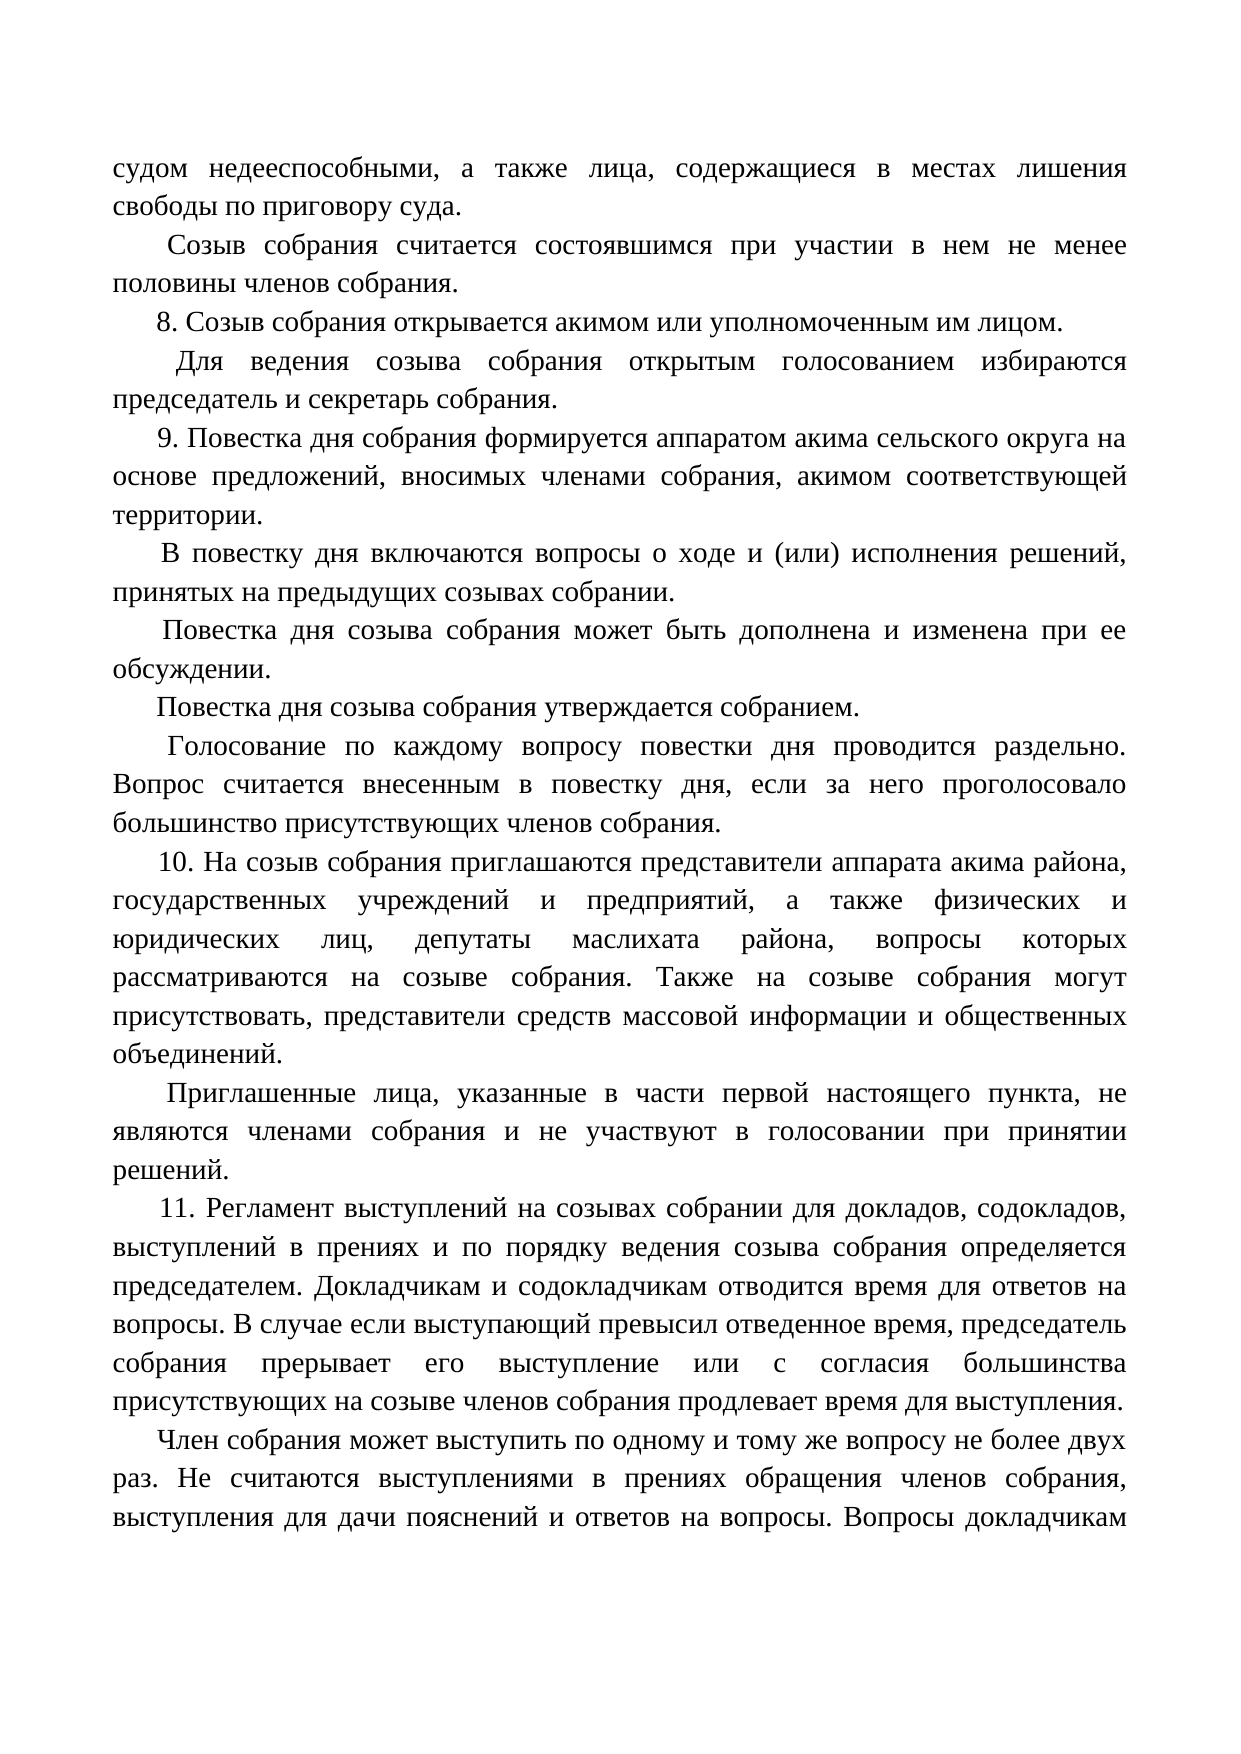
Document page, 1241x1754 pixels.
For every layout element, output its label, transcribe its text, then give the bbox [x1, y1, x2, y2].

text Созыв собрания считается состоявшимся при участии в нем не менее половины членов собрания. [112, 227, 1128, 299]
text 8. Созыв собрания открывается акимом или уполномоченным им лицом. [112, 304, 1128, 338]
text 11. Регламент выступлений на созывах собрании для докладов, содокладов, выступлений в прениях и по порядку ведения созыва собрания определяется председателем. Докладчикам и содокладчикам отводится время для ответов на вопросы. В случае если выступающий превысил отведенное время, председатель собрания прерывает его выступление или с согласия большинства присутствующих на созыве членов собрания продлевает время для выступления. [112, 1191, 1128, 1417]
text В повестку дня включаются вопросы о ходе и (или) исполнения решений, принятых на предыдущих созывах собрании. [112, 535, 1128, 607]
text 9. Повестка дня собрания формируется аппаратом акима сельского округа на основе предложений, вносимых членами собрания, акимом соответствующей территории. [112, 420, 1128, 530]
text Приглашенные лица, указанные в части первой настоящего пункта, не являются членами собрания и не участвуют в голосовании при принятии решений. [112, 1075, 1128, 1186]
text Повестка дня созыва собрания утверждается собранием. [112, 689, 1128, 723]
text 10. На созыв собрания приглашаются представители аппарата акима района, государственных учреждений и предприятий, а также физических и юридических лиц, депутаты маслихата района, вопросы которых рассматриваются на созыве собрания. Также на созыве собрания могут присутствовать, представители средств массовой информации и общественных объединений. [112, 844, 1128, 1070]
text Повестка дня созыва собрания может быть дополнена и изменена при ее обсуждении. [112, 612, 1128, 684]
text Для ведения созыва собрания открытым голосованием избираются председатель и секретарь собрания. [112, 343, 1128, 415]
text Голосование по каждому вопросу повестки дня проводится раздельно. Вопрос считается внесенным в повестку дня, если за него проголосовало большинство присутствующих членов собрания. [112, 728, 1128, 839]
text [112, 1422, 1128, 1532]
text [112, 150, 1128, 222]
